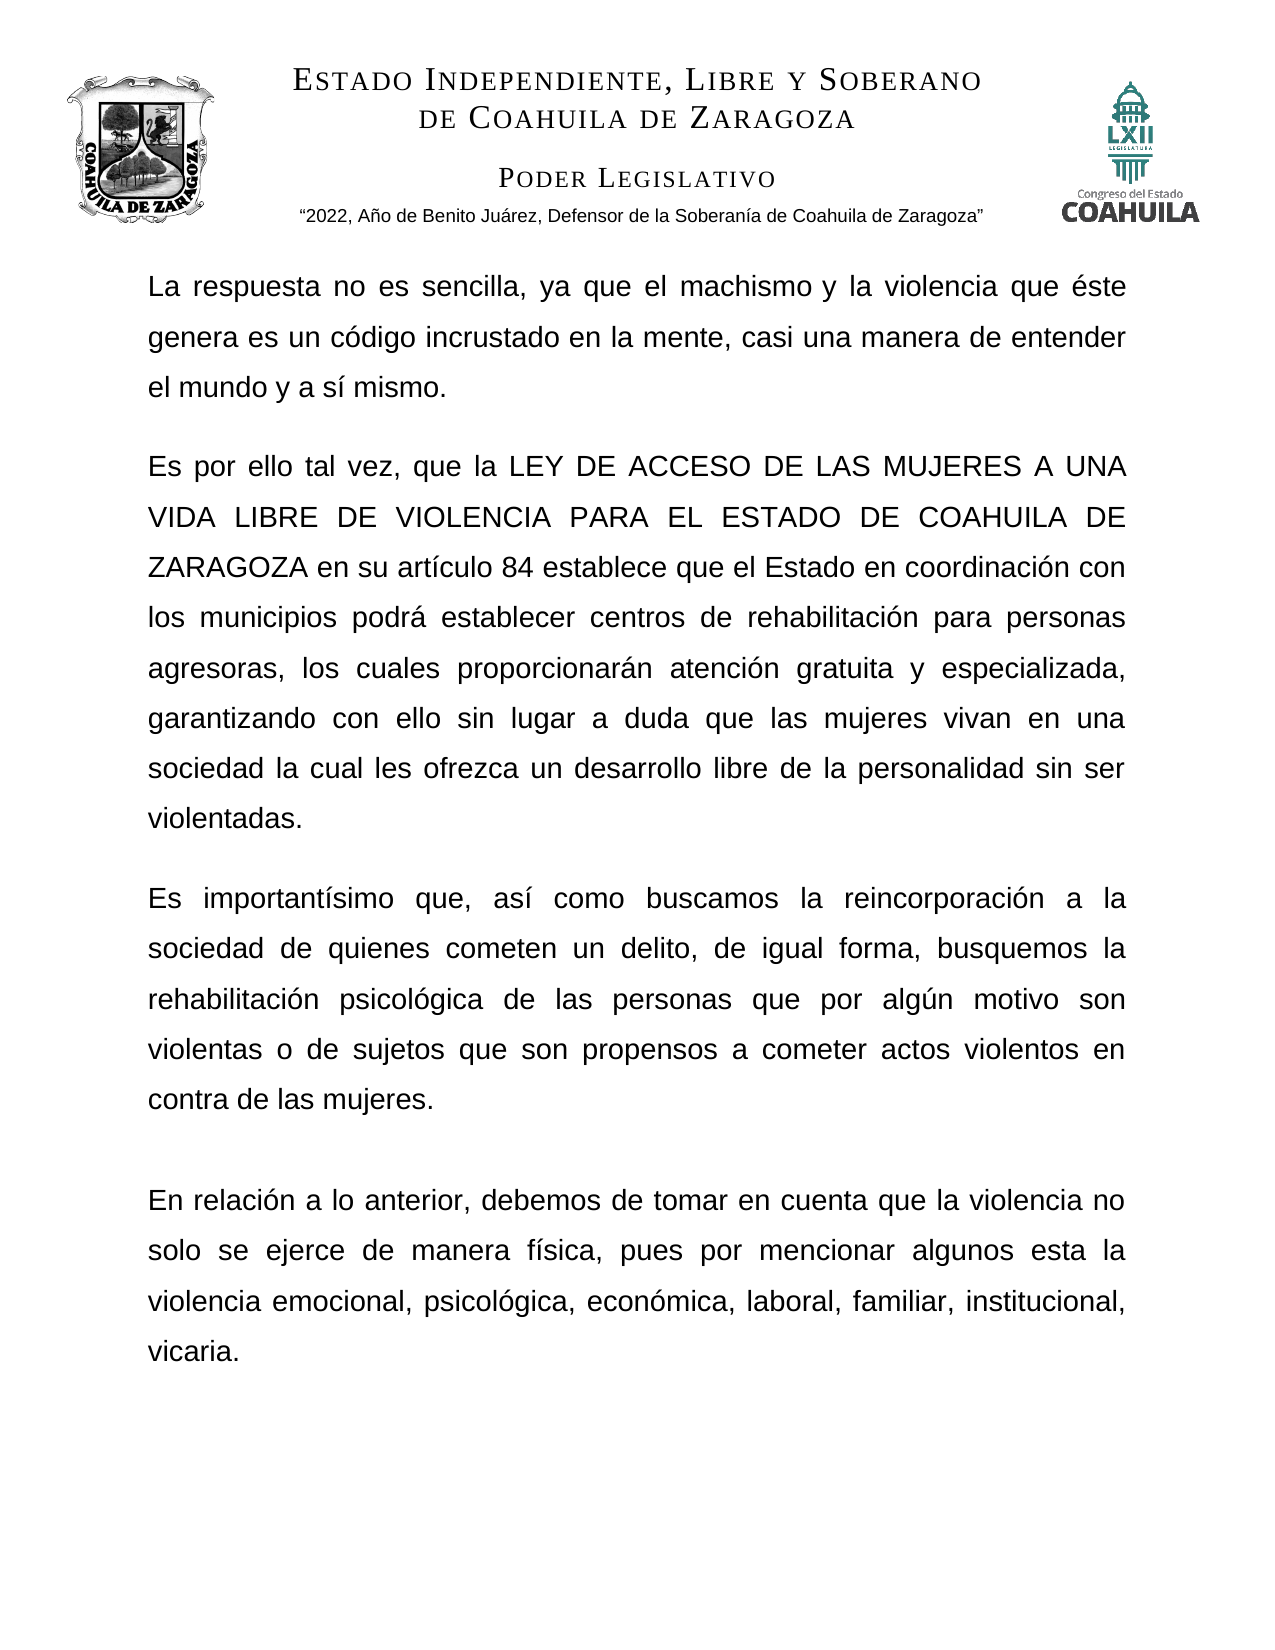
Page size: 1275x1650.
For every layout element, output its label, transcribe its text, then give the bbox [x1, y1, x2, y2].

text La respuesta no es sencilla, ya que el machismo y la violencia que éste genera es un código incrustado en la mente, casi una manera de entender el mundo y a sí mismo. [148, 269, 1127, 403]
text Es importantísimo que, así como buscamos la reincorporación a la sociedad de quienes cometen un delito, de igual forma, busquemos la rehabilitación psicológica de las personas que por algún motivo son violentas o de sujetos que son propensos a cometer actos violentos en contra de las mujeres. [148, 881, 1127, 1116]
picture [1052, 66, 1212, 234]
text En relación a lo anterior, debemos de tomar en cuenta que la violencia no solo se ejerce de manera física, pues por mencionar algunos esta la violencia emocional, psicológica, económica, laboral, familiar, institucional, vicaria. [148, 1183, 1127, 1367]
text Es por ello tal vez, que la LEY DE ACCESO DE LAS MUJERES A UNA VIDA LIBRE DE VIOLENCIA PARA EL ESTADO DE COAHUILA DE ZARAGOZA en su artículo 84 establece que el Estado en coordinación con los municipios podrá establecer centros de rehabilitación para personas agresoras, los cuales proporcionarán atención gratuita y especializada, garantizando con ello sin lugar a duda que las mujeres vivan en una sociedad la cual les ofrezca un desarrollo libre de la personalidad sin ser violentadas. [148, 449, 1127, 835]
picture [66, 76, 215, 223]
